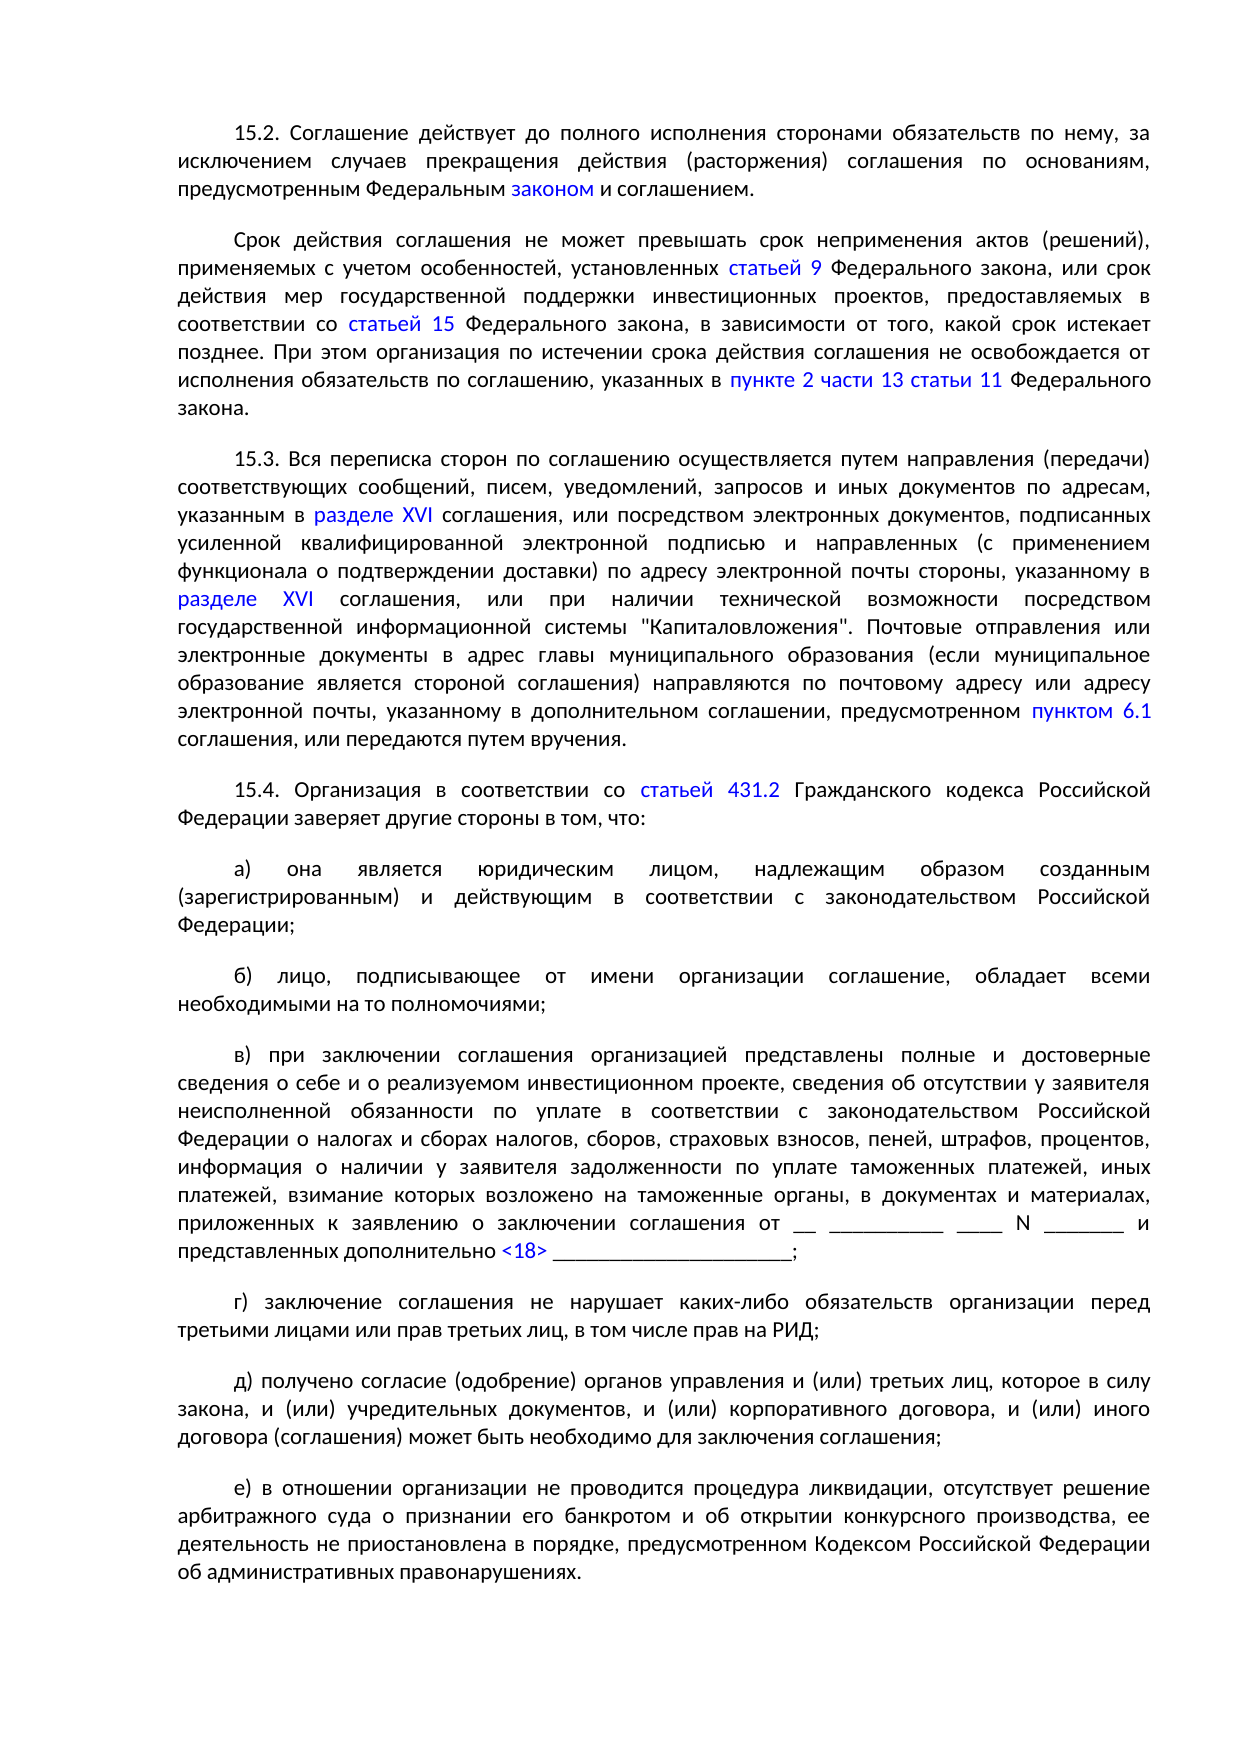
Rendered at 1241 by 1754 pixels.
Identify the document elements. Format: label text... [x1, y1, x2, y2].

text 15.3. Вся переписка сторон по соглашению осуществляется путем направления (передачи) соответствующих сообщений, писем, уведомлений, запросов и иных документов по адресам, указанным в разделе XVI соглашения, или посредством электронных документов, подписанных усиленной квалифицированной электронной подписью и направленных (с применением функционала о подтверждении доставки) по адресу электронной почты стороны, указанному в разделе XVI соглашения, или при наличии технической возможности посредством государственной информационной системы "Капиталовложения". Почтовые отправления или электронные документы в адрес главы муниципального образования (если муниципальное образование является стороной соглашения) направляются по почтовому адресу или адресу электронной почты, указанному в дополнительном соглашении, предусмотренном пунктом 6.1 соглашения, или передаются путем вручения. [177, 444, 1152, 752]
text Срок действия соглашения не может превышать срок неприменения актов (решений), применяемых с учетом особенностей, установленных статьей 9 Федерального закона, или срок действия мер государственной поддержки инвестиционных проектов, предоставляемых в соответствии со статьей 15 Федерального закона, в зависимости от того, какой срок истекает позднее. При этом организация по истечении срока действия соглашения не освобождается от исполнения обязательств по соглашению, указанных в пункте 2 части 13 статьи 11 Федерального закона. [177, 225, 1152, 421]
text 15.4. Организация в соответствии со статьей 431.2 Гражданского кодекса Российской Федерации заверяет другие стороны в том, что: [177, 775, 1152, 831]
text г) заключение соглашения не нарушает каких-либо обязательств организации перед третьими лицами или прав третьих лиц, в том числе прав на РИД; [177, 1287, 1152, 1343]
text б) лицо, подписывающее от имени организации соглашение, обладает всеми необходимыми на то полномочиями; [177, 961, 1152, 1017]
text а) она является юридическим лицом, надлежащим образом созданным (зарегистрированным) и действующим в соответствии с законодательством Российской Федерации; [177, 854, 1152, 938]
text д) получено согласие (одобрение) органов управления и (или) третьих лиц, которое в силу закона, и (или) учредительных документов, и (или) корпоративного договора, и (или) иного договора (соглашения) может быть необходимо для заключения соглашения; [177, 1366, 1152, 1450]
text в) при заключении соглашения организацией представлены полные и достоверные сведения о себе и о реализуемом инвестиционном проекте, сведения об отсутствии у заявителя неисполненной обязанности по уплате в соответствии с законодательством Российской Федерации о налогах и сборах налогов, сборов, страховых взносов, пеней, штрафов, процентов, информация о наличии у заявителя задолженности по уплате таможенных платежей, иных платежей, взимание которых возложено на таможенные органы, в документах и материалах, приложенных к заявлению о заключении соглашения от __ __________ ____ N _______ и представленных дополнительно <18> _____________________; [177, 1040, 1152, 1264]
text 15.2. Соглашение действует до полного исполнения сторонами обязательств по нему, за исключением случаев прекращения действия (расторжения) соглашения по основаниям, предусмотренным Федеральным законом и соглашением. [177, 118, 1152, 202]
text е) в отношении организации не проводится процедура ликвидации, отсутствует решение арбитражного суда о признании его банкротом и об открытии конкурсного производства, ее деятельность не приостановлена в порядке, предусмотренном Кодексом Российской Федерации об административных правонарушениях. [177, 1473, 1152, 1585]
